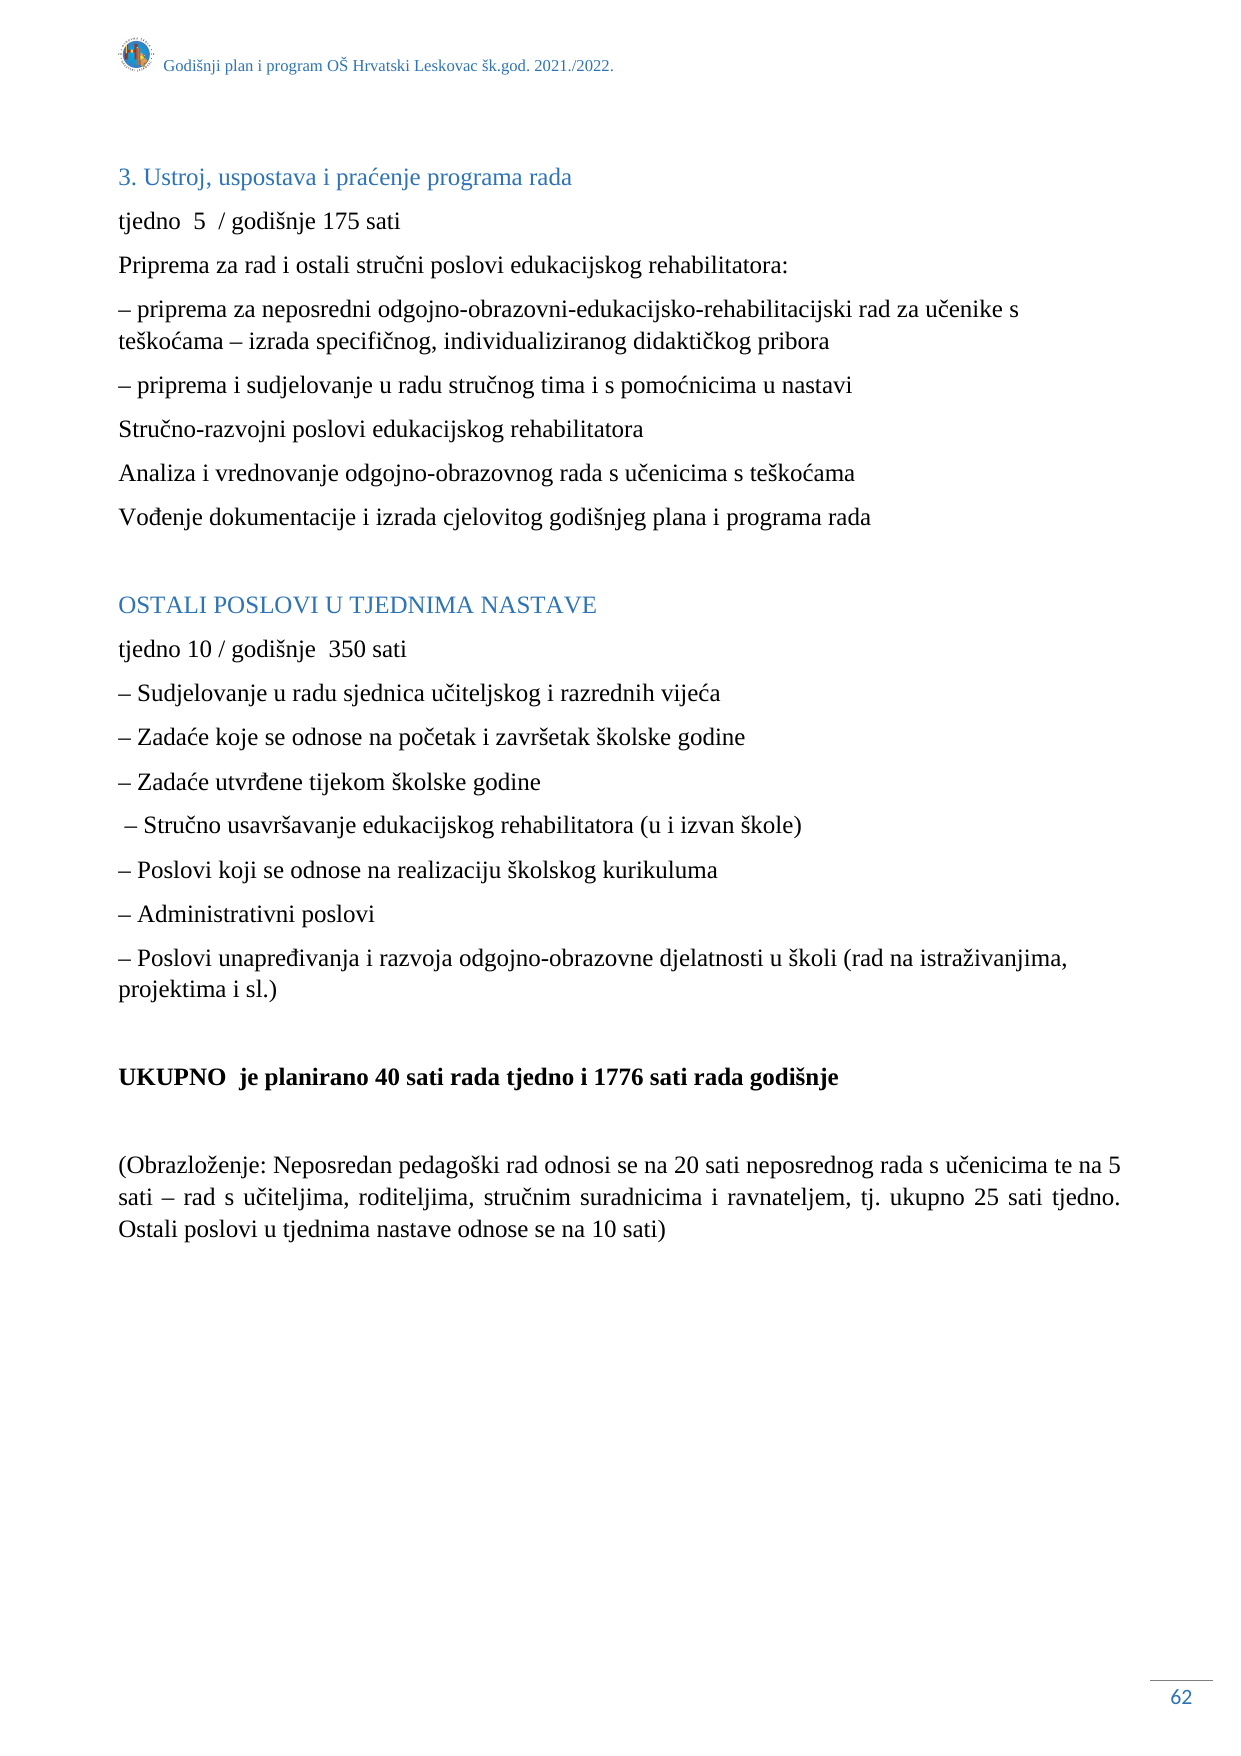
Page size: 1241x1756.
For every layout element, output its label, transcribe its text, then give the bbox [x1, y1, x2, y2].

text tjedno 5 / godišnje 175 sati [118, 206, 1122, 235]
text (Obrazloženje: Neposredan pedagoški rad odnosi se na 20 sati neposrednog rada s učenicima te na 5 sati – rad s učiteljima, roditeljima, stručnim suradnicima i ravnateljem, tj. ukupno 25 sati tjedno. Ostali poslovi u tjednima nastave odnose se na 10 sati) [118, 1151, 1122, 1242]
text – Administrativni poslovi [118, 899, 1122, 927]
text Priprema za rad i ostali stručni poslovi edukacijskog rehabilitatora: [118, 250, 1122, 279]
text – Sudjelovanje u radu sjednica učiteljskog i razrednih vijeća [118, 678, 1122, 707]
text Vođenje dokumentacije i izrada cjelovitog godišnjeg plana i programa rada [118, 502, 1122, 531]
text – Zadaće koje se odnose na početak i završetak školske godine [118, 722, 1122, 751]
text – priprema i sudjelovanje u radu stručnog tima i s pomoćnicima u nastavi [118, 370, 1122, 399]
picture [118, 37, 155, 72]
text UKUPNO je planirano 40 sati rada tjedno i 1776 sati rada godišnje [118, 1062, 1122, 1091]
text 3. Ustroj, uspostava i praćenje programa rada [118, 162, 1122, 191]
text – Stručno usavršavanje edukacijskog rehabilitatora (u i izvan škole) [118, 811, 1122, 839]
text – Poslovi unapređivanja i razvoja odgojno-obrazovne djelatnosti u školi (rad na istraživanjima, projektima i sl.) [118, 943, 1122, 1003]
text Analiza i vrednovanje odgojno-obrazovnog rada s učenicima s teškoćama [118, 458, 1122, 487]
text – priprema za neposredni odgojno-obrazovni-edukacijsko-rehabilitacijski rad za učenike s teškoćama – izrada specifičnog, individualiziranog didaktičkog pribora [118, 294, 1122, 355]
text tjedno 10 / godišnje 350 sati [118, 634, 1122, 663]
text – Zadaće utvrđene tijekom školske godine [118, 767, 1122, 795]
text Stručno-razvojni poslovi edukacijskog rehabilitatora [118, 414, 1122, 443]
text – Poslovi koji se odnose na realizaciju školskog kurikuluma [118, 855, 1122, 883]
text OSTALI POSLOVI U TJEDNIMA NASTAVE [118, 590, 1122, 619]
